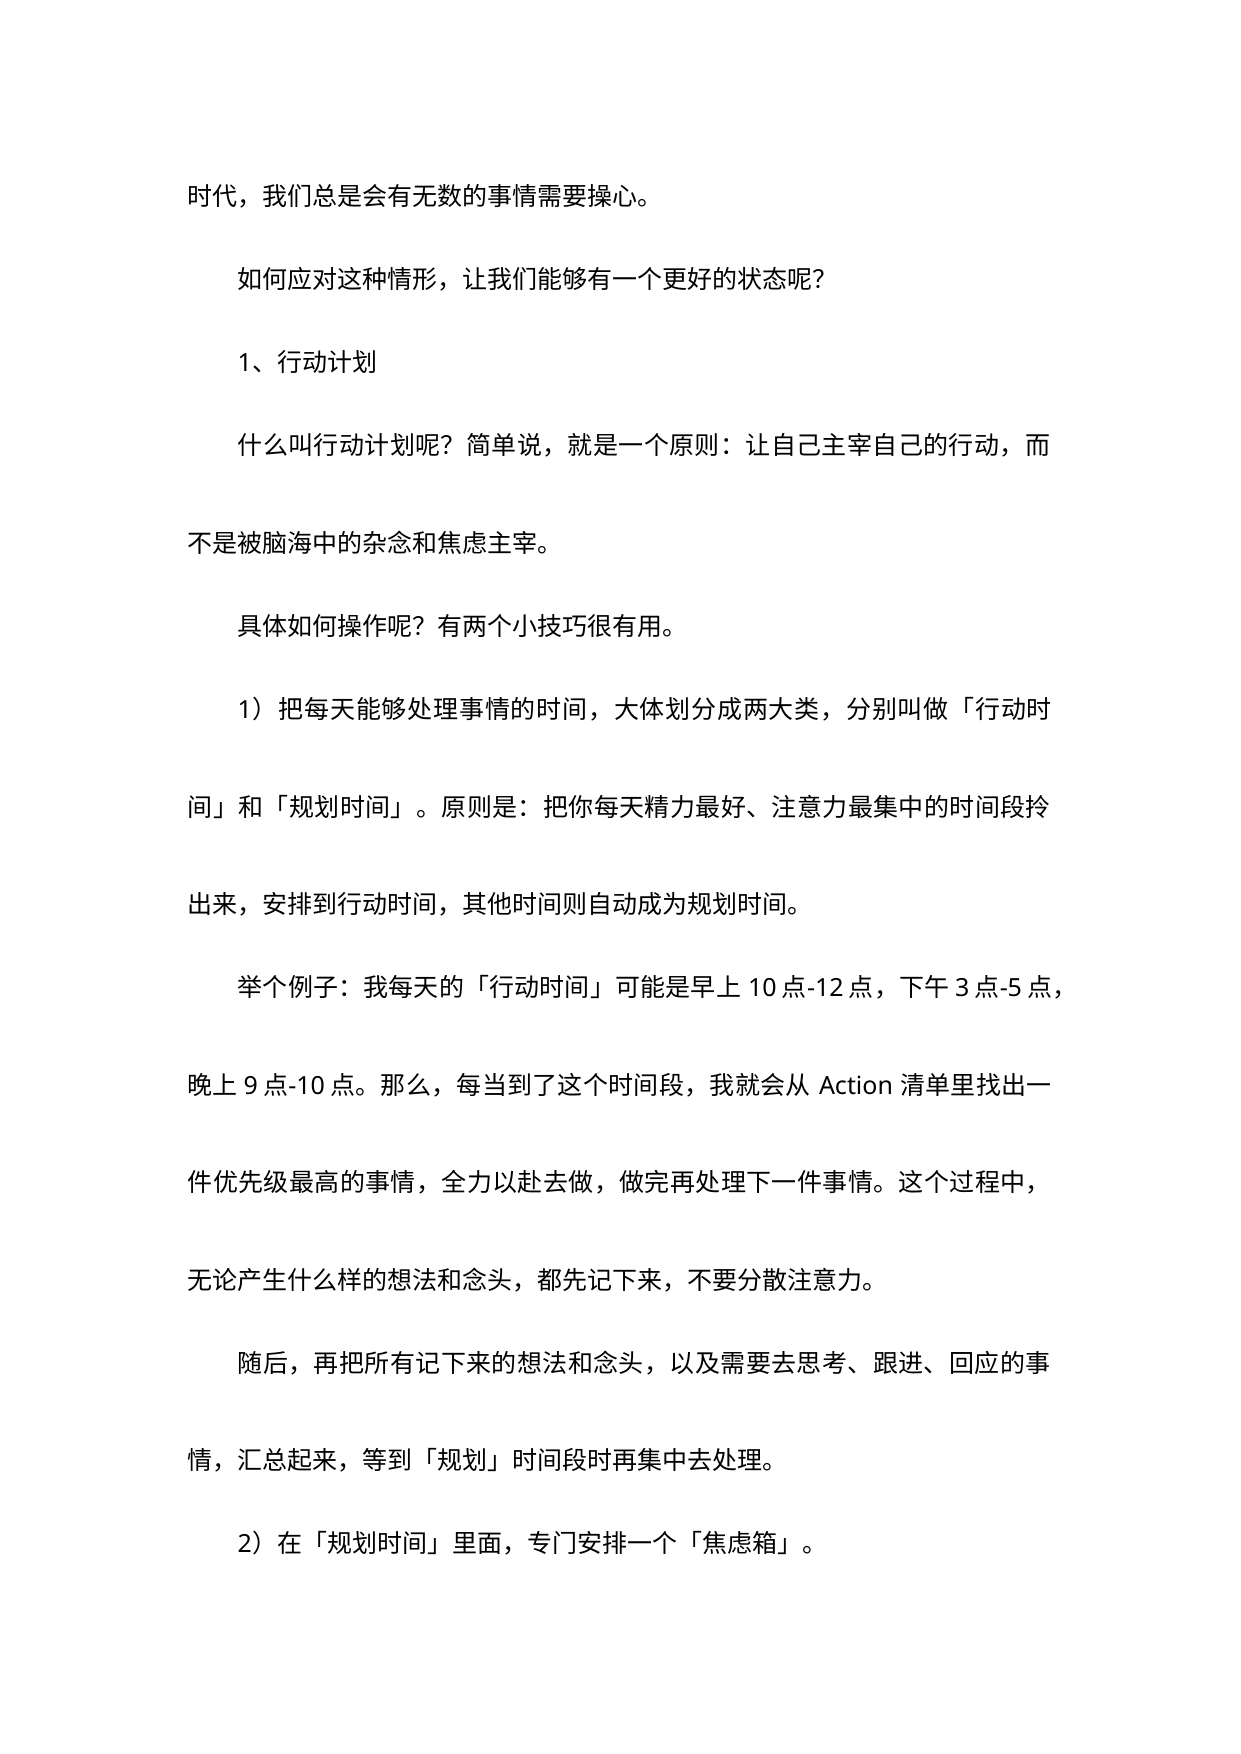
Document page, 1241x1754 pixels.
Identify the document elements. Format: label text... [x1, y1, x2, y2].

text 1、行动计划 [187, 328, 1053, 393]
text 具体如何操作呢？有两个小技巧很有用。 [187, 592, 1053, 657]
text 如何应对这种情形，让我们能够有一个更好的状态呢？ [187, 245, 1053, 310]
text 举个例子：我每天的「行动时间」可能是早上10点-12点，下午3点-5点，晚上9点-10点。那么，每当到了这个时间段，我就会从 Action 清单里找出一件优先级最高的事情，全力以赴去做，做完再处理下一件事情。这个过程中，无论产生什么样的想法和念头，都先记下来，不要分散注意力。 [187, 953, 1053, 1311]
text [187, 162, 1053, 227]
text 1）把每天能够处理事情的时间，大体划分成两大类，分别叫做「行动时间」和「规划时间」。原则是：把你每天精力最好、注意力最集中的时间段拎出来，安排到行动时间，其他时间则自动成为规划时间。 [187, 675, 1053, 935]
text 随后，再把所有记下来的想法和念头，以及需要去思考、跟进、回应的事情，汇总起来，等到「规划」时间段时再集中去处理。 [187, 1329, 1053, 1491]
text 2）在「规划时间」里面，专门安排一个「焦虑箱」。 [187, 1509, 1053, 1574]
text 什么叫行动计划呢？简单说，就是一个原则：让自己主宰自己的行动，而不是被脑海中的杂念和焦虑主宰。 [187, 411, 1053, 574]
